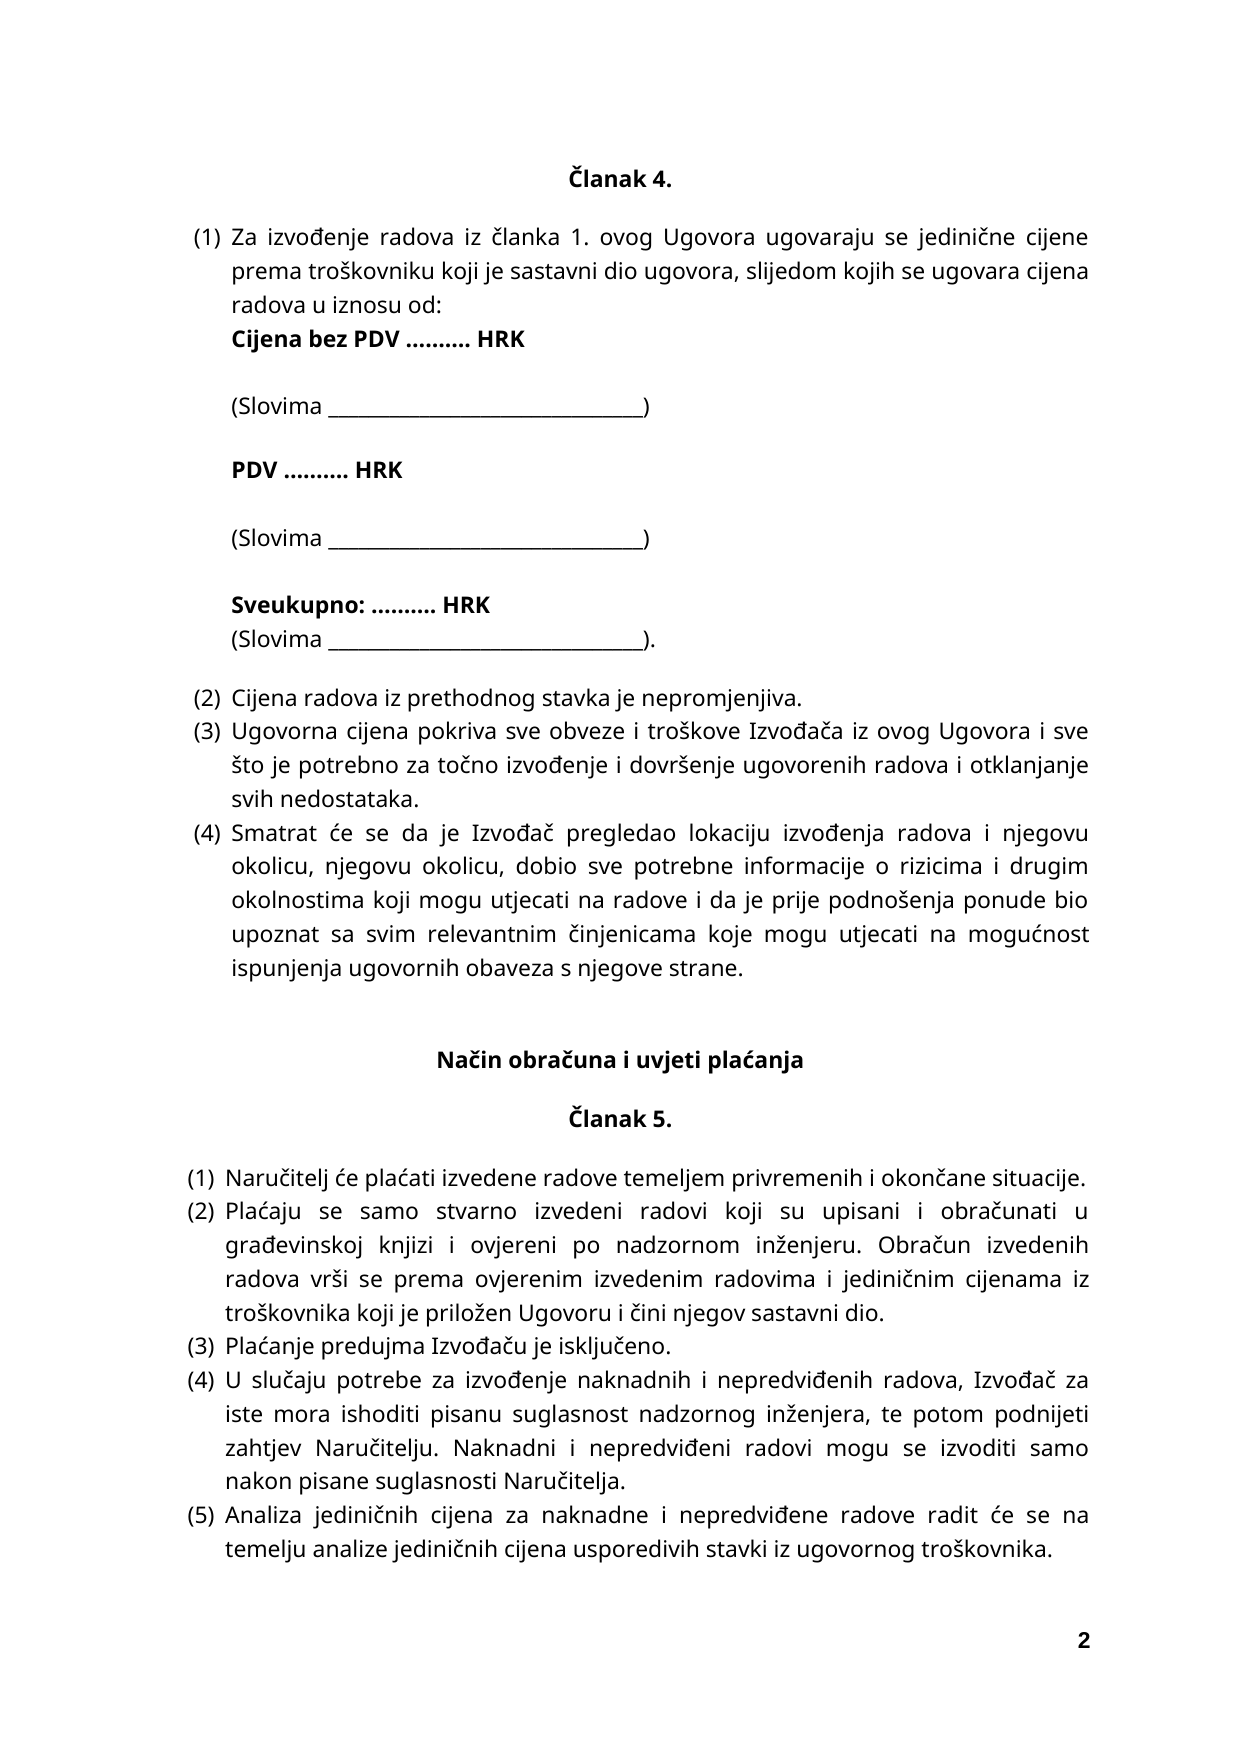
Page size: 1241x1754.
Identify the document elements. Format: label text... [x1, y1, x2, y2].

list U slučaju potrebe za izvođenje naknadnih i nepredviđenih radova, Izvođač za iste mora ishoditi pisanu suglasnost nadzornog inženjera, te potom podnijeti zahtjev Naručitelju. Naknadni i nepredviđeni radovi mogu se izvoditi samo nakon pisane suglasnosti Naručitelja. [187, 1364, 1090, 1496]
text (Slovima _______________________________) [231, 521, 1090, 553]
text Cijena bez PDV ………. HRK [231, 322, 1090, 354]
list Ugovorna cijena pokriva sve obveze i troškove Izvođača iz ovog Ugovora i sve što je potrebno za točno izvođenje i dovršenje ugovorenih radova i otklanjanje svih nedostataka. [194, 715, 1090, 814]
text Način obračuna i uvjeti plaćanja [150, 1044, 1090, 1075]
text (Slovima _______________________________) [231, 390, 1090, 421]
list Analiza jediničnih cijena za naknadne i nepredviđene radove radit će se na temelju analize jediničnih cijena usporedivih stavki iz ugovornog troškovnika. [187, 1499, 1090, 1564]
list Naručitelj će plaćati izvedene radove temeljem privremenih i okončane situacije. [187, 1161, 1090, 1193]
list Za izvođenje radova iz članka 1. ovog Ugovora ugovaraju se jedinične cijene prema troškovniku koji je sastavni dio ugovora, slijedom kojih se ugovara cijena radova u iznosu od: [194, 221, 1090, 320]
text (Slovima _______________________________). [231, 623, 1090, 654]
list Cijena radova iz prethodnog stavka je nepromjenjiva. [194, 681, 1090, 713]
list Plaćaju se samo stvarno izvedeni radovi koji su upisani i obračunati u građevinskoj knjizi i ovjereni po nadzornom inženjeru. Obračun izvedenih radova vrši se prema ovjerenim izvedenim radovima i jediničnim cijenama iz troškovnika koji je priložen Ugovoru i čini njegov sastavni dio. [187, 1195, 1090, 1328]
text PDV ………. HRK [231, 454, 1090, 485]
text Članak 5. [150, 1103, 1090, 1134]
list Smatrat će se da je Izvođač pregledao lokaciju izvođenja radova i njegovu okolicu, njegovu okolicu, dobio sve potrebne informacije o rizicima i drugim okolnostima koji mogu utjecati na radove i da je prije podnošenja ponude bio upoznat sa svim relevantnim činjenicama koje mogu utjecati na mogućnost ispunjenja ugovornih obaveza s njegove strane. [194, 816, 1090, 983]
text Članak 4. [150, 162, 1090, 194]
list Plaćanje predujma Izvođaču je isključeno. [187, 1330, 1090, 1361]
text Sveukupno: ………. HRK [231, 589, 1090, 620]
